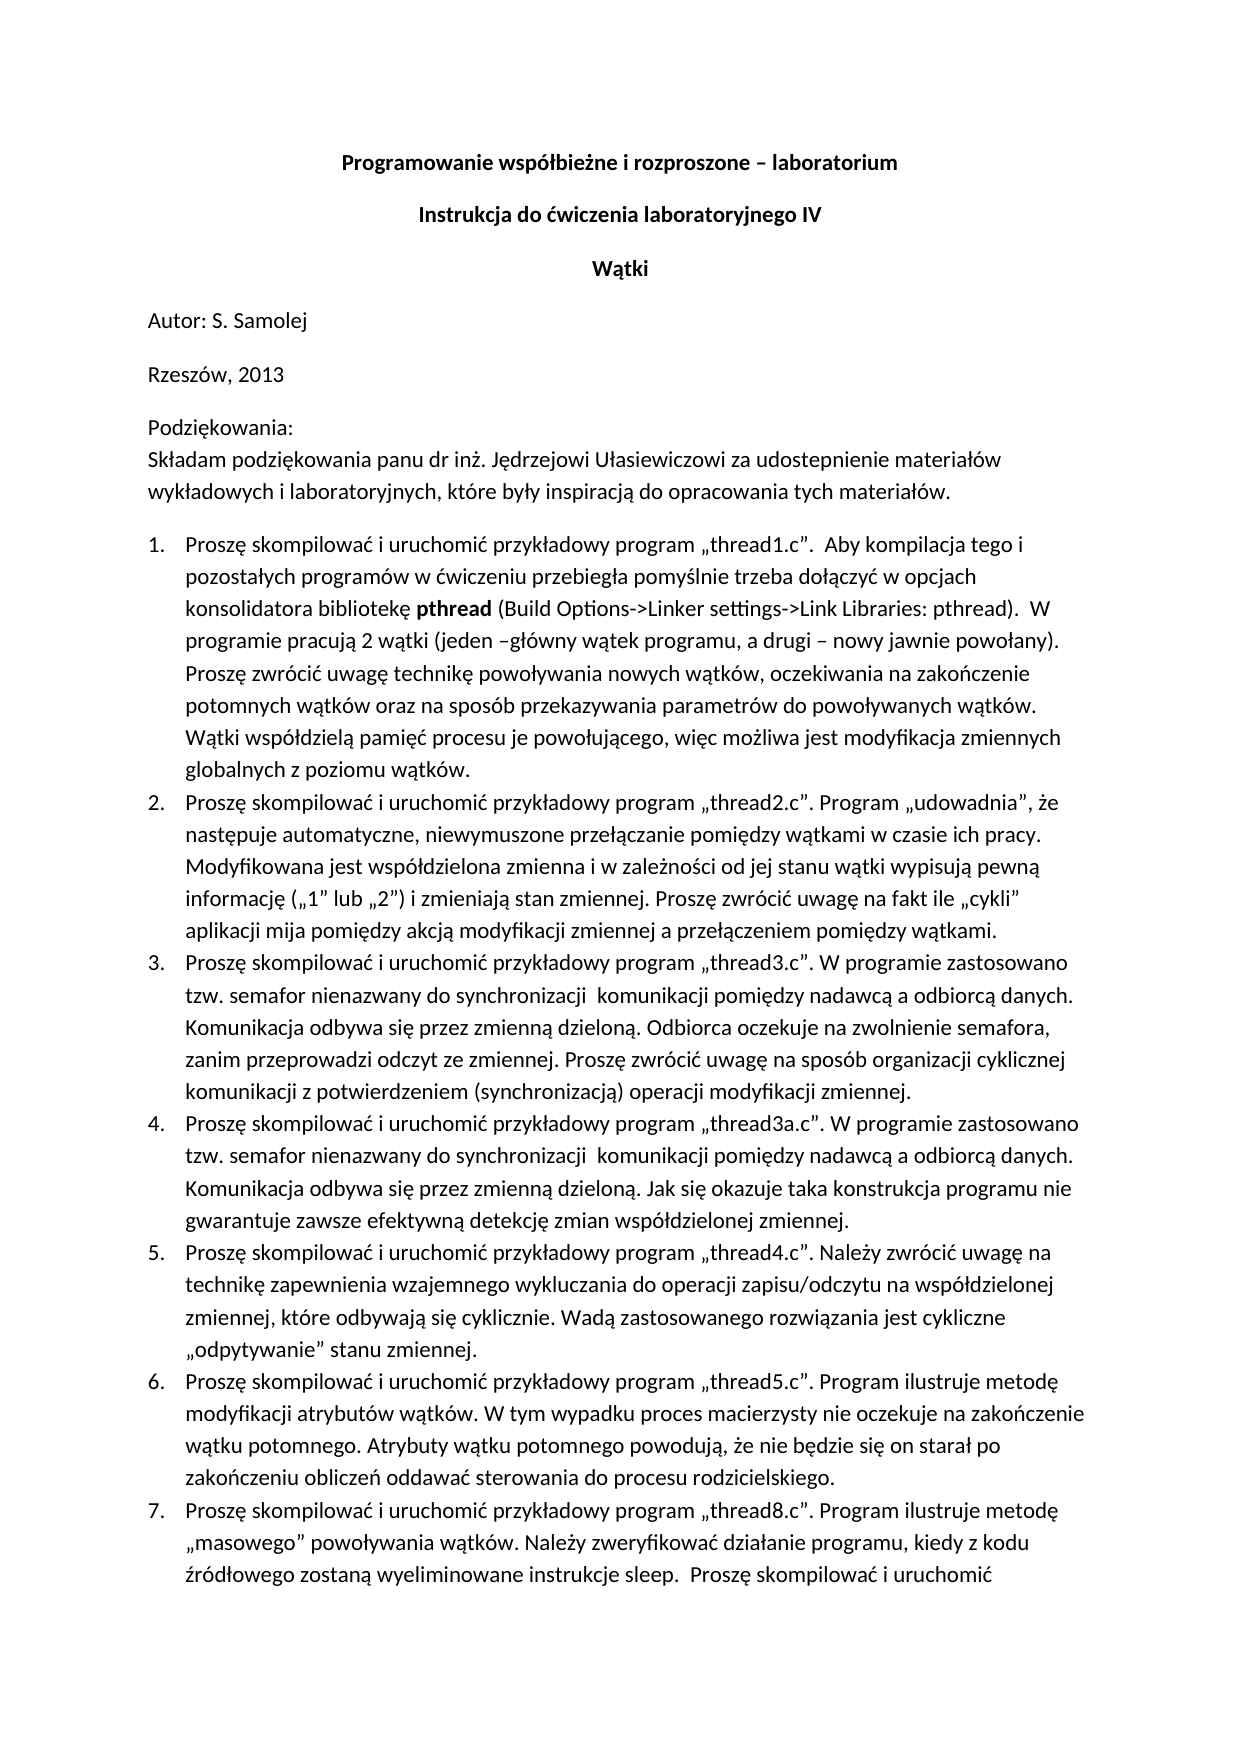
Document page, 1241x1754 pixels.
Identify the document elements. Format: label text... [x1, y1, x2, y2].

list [148, 1496, 1093, 1588]
list Proszę skompilować i uruchomić przykładowy program „thread4.c”. Należy zwrócić uwagę na technikę zapewnienia wzajemnego wykluczania do operacji zapisu/odczytu na współdzielonej zmiennej, które odbywają się cyklicznie. Wadą zastosowanego rozwiązania jest cykliczne „odpytywanie” stanu zmiennej. [148, 1238, 1093, 1363]
text Programowanie współbieżne i rozproszone – laboratorium [148, 148, 1093, 176]
list Proszę skompilować i uruchomić przykładowy program „thread5.c”. Program ilustruje metodę modyfikacji atrybutów wątków. W tym wypadku proces macierzysty nie oczekuje na zakończenie wątku potomnego. Atrybuty wątku potomnego powodują, że nie będzie się on starał po zakończeniu obliczeń oddawać sterowania do procesu rodzicielskiego. [148, 1367, 1093, 1492]
list Proszę skompilować i uruchomić przykładowy program „thread3a.c”. W programie zastosowano tzw. semafor nienazwany do synchronizacji komunikacji pomiędzy nadawcą a odbiorcą danych. Komunikacja odbywa się przez zmienną dzieloną. Jak się okazuje taka konstrukcja programu nie gwarantuje zawsze efektywną detekcję zmian współdzielonej zmiennej. [148, 1109, 1093, 1234]
text Rzeszów, 2013 [148, 360, 1093, 388]
text Instrukcja do ćwiczenia laboratoryjnego IV [148, 201, 1093, 229]
text Wątki [148, 254, 1093, 282]
list Proszę skompilować i uruchomić przykładowy program „thread2.c”. Program „udowadnia”, że następuje automatyczne, niewymuszone przełączanie pomiędzy wątkami w czasie ich pracy. Modyfikowana jest współdzielona zmienna i w zależności od jej stanu wątki wypisują pewną informację („1” lub „2”) i zmieniają stan zmiennej. Proszę zwrócić uwagę na fakt ile „cykli” aplikacji mija pomiędzy akcją modyfikacji zmiennej a przełączeniem pomiędzy wątkami. [148, 788, 1093, 944]
text Autor: S. Samolej [148, 307, 1093, 335]
list Proszę skompilować i uruchomić przykładowy program „thread1.c”. Aby kompilacja tego i pozostałych programów w ćwiczeniu przebiegła pomyślnie trzeba dołączyć w opcjach konsolidatora bibliotekę pthread (Build Options->Linker settings->Link Libraries: pthread). W programie pracują 2 wątki (jeden –główny wątek programu, a drugi – nowy jawnie powołany). Proszę zwrócić uwagę technikę powoływania nowych wątków, oczekiwania na zakończenie potomnych wątków oraz na sposób przekazywania parametrów do powoływanych wątków. Wątki współdzielą pamięć procesu je powołującego, więc możliwa jest modyfikacja zmiennych globalnych z poziomu wątków. [148, 530, 1093, 783]
list Proszę skompilować i uruchomić przykładowy program „thread3.c”. W programie zastosowano tzw. semafor nienazwany do synchronizacji komunikacji pomiędzy nadawcą a odbiorcą danych. Komunikacja odbywa się przez zmienną dzieloną. Odbiorca oczekuje na zwolnienie semafora, zanim przeprowadzi odczyt ze zmiennej. Proszę zwrócić uwagę na sposób organizacji cyklicznej komunikacji z potwierdzeniem (synchronizacją) operacji modyfikacji zmiennej. [148, 948, 1093, 1105]
text Podziękowania: Składam podziękowania panu dr inż. Jędrzejowi Ułasiewiczowi za udostepnienie materiałów wykładowych i laboratoryjnych, które były inspiracją do opracowania tych materiałów. [148, 413, 1093, 505]
